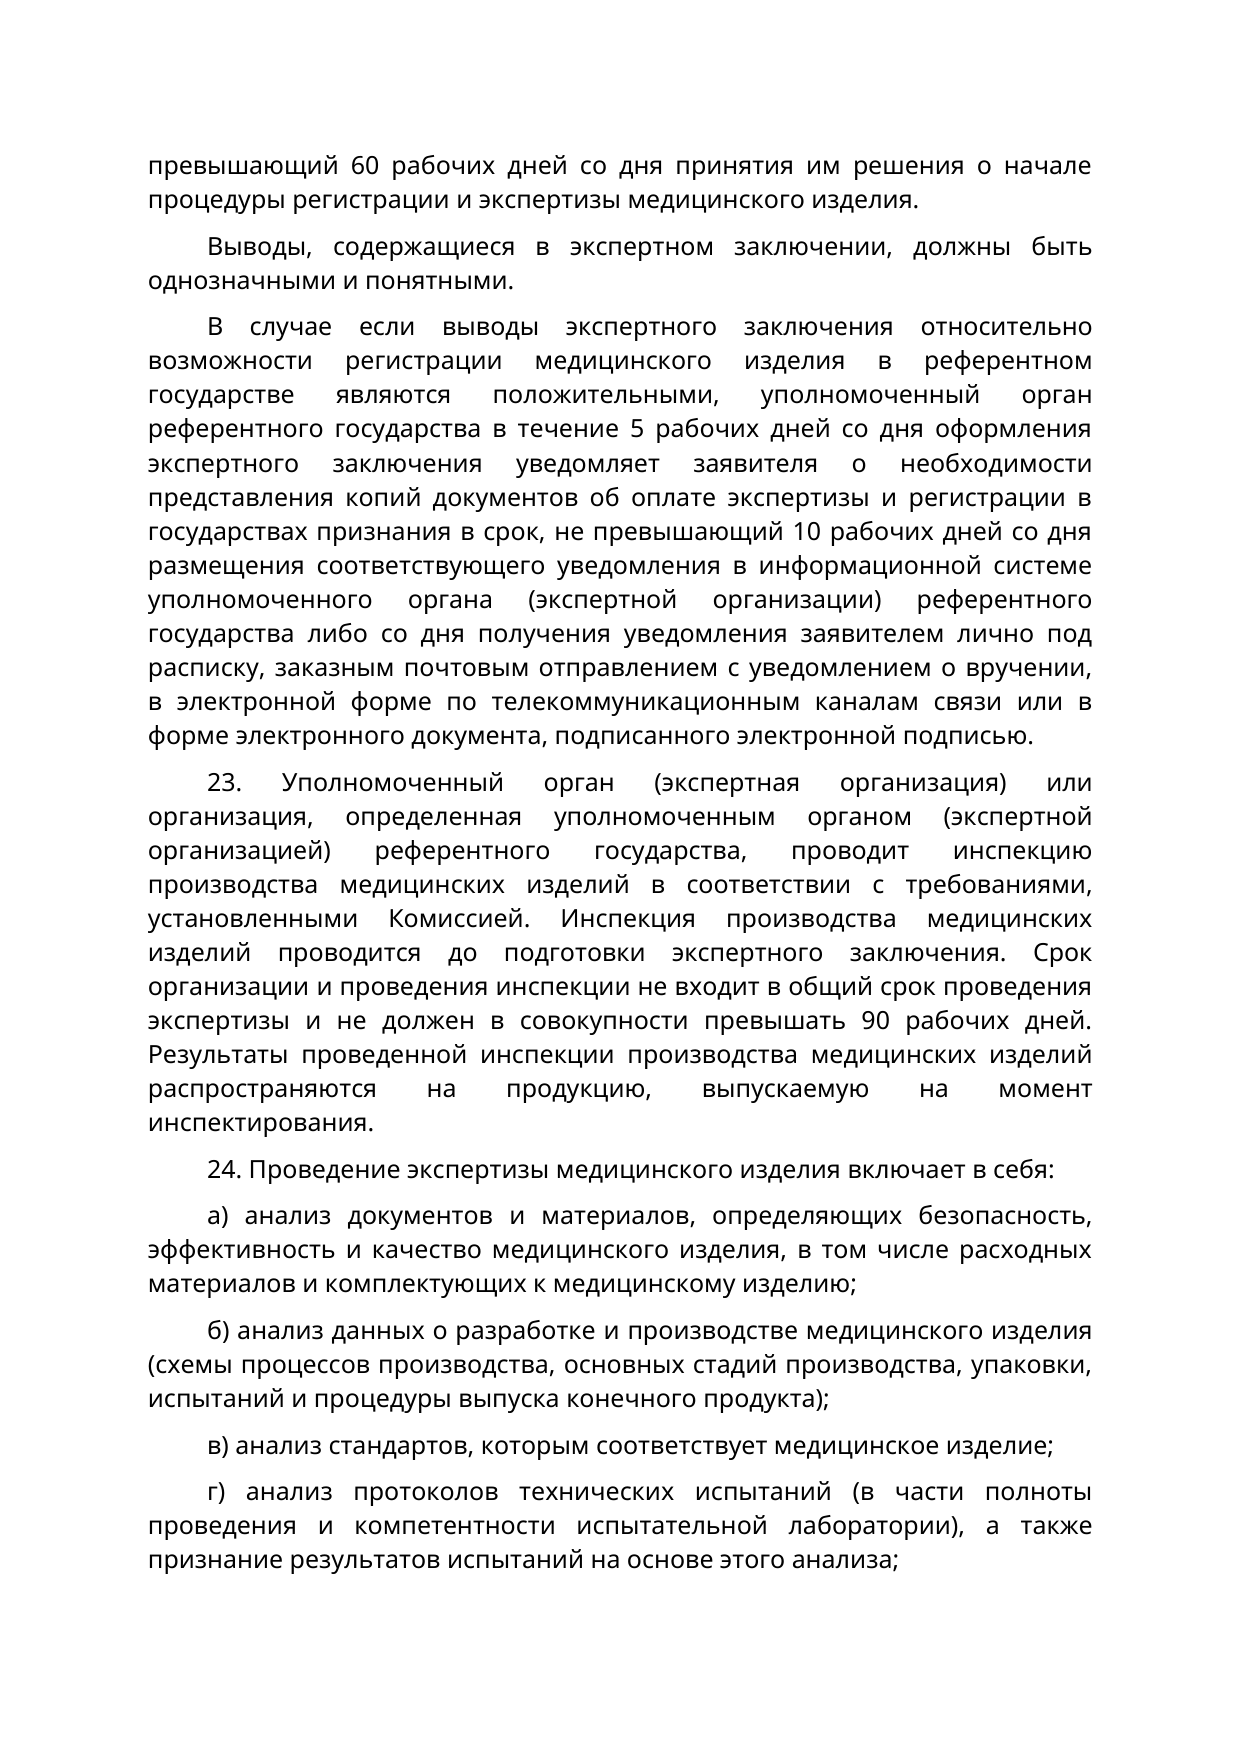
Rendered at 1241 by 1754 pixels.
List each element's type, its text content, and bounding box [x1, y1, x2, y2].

text г) анализ протоколов технических испытаний (в части полноты проведения и компетентности испытательной лаборатории), а также признание результатов испытаний на основе этого анализа; [148, 1474, 1093, 1576]
text в) анализ стандартов, которым соответствует медицинское изделие; [148, 1427, 1093, 1461]
text В случае если выводы экспертного заключения относительно возможности регистрации медицинского изделия в референтном государстве являются положительными, уполномоченный орган референтного государства в течение 5 рабочих дней со дня оформления экспертного заключения уведомляет заявителя о необходимости представления копий документов об оплате экспертизы и регистрации в государствах признания в срок, не превышающий 10 рабочих дней со дня размещения соответствующего уведомления в информационной системе уполномоченного органа (экспертной организации) референтного государства либо со дня получения уведомления заявителем лично под расписку, заказным почтовым отправлением с уведомлением о вручении, в электронной форме по телекоммуникационным каналам связи или в форме электронного документа, подписанного электронной подписью. [148, 309, 1093, 752]
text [148, 148, 1093, 216]
text 23. Уполномоченный орган (экспертная организация) или организация, определенная уполномоченным органом (экспертной организацией) референтного государства, проводит инспекцию производства медицинских изделий в соответствии с требованиями, установленными Комиссией. Инспекция производства медицинских изделий проводится до подготовки экспертного заключения. Срок организации и проведения инспекции не входит в общий срок проведения экспертизы и не должен в совокупности превышать 90 рабочих дней. Результаты проведенной инспекции производства медицинских изделий распространяются на продукцию, выпускаемую на момент инспектирования. [148, 764, 1093, 1139]
text б) анализ данных о разработке и производстве медицинского изделия (схемы процессов производства, основных стадий производства, упаковки, испытаний и процедуры выпуска конечного продукта); [148, 1313, 1093, 1415]
text 24. Проведение экспертизы медицинского изделия включает в себя: [148, 1151, 1093, 1186]
text Выводы, содержащиеся в экспертном заключении, должны быть однозначными и понятными. [148, 228, 1093, 296]
text а) анализ документов и материалов, определяющих безопасность, эффективность и качество медицинского изделия, в том числе расходных материалов и комплектующих к медицинскому изделию; [148, 1198, 1093, 1300]
